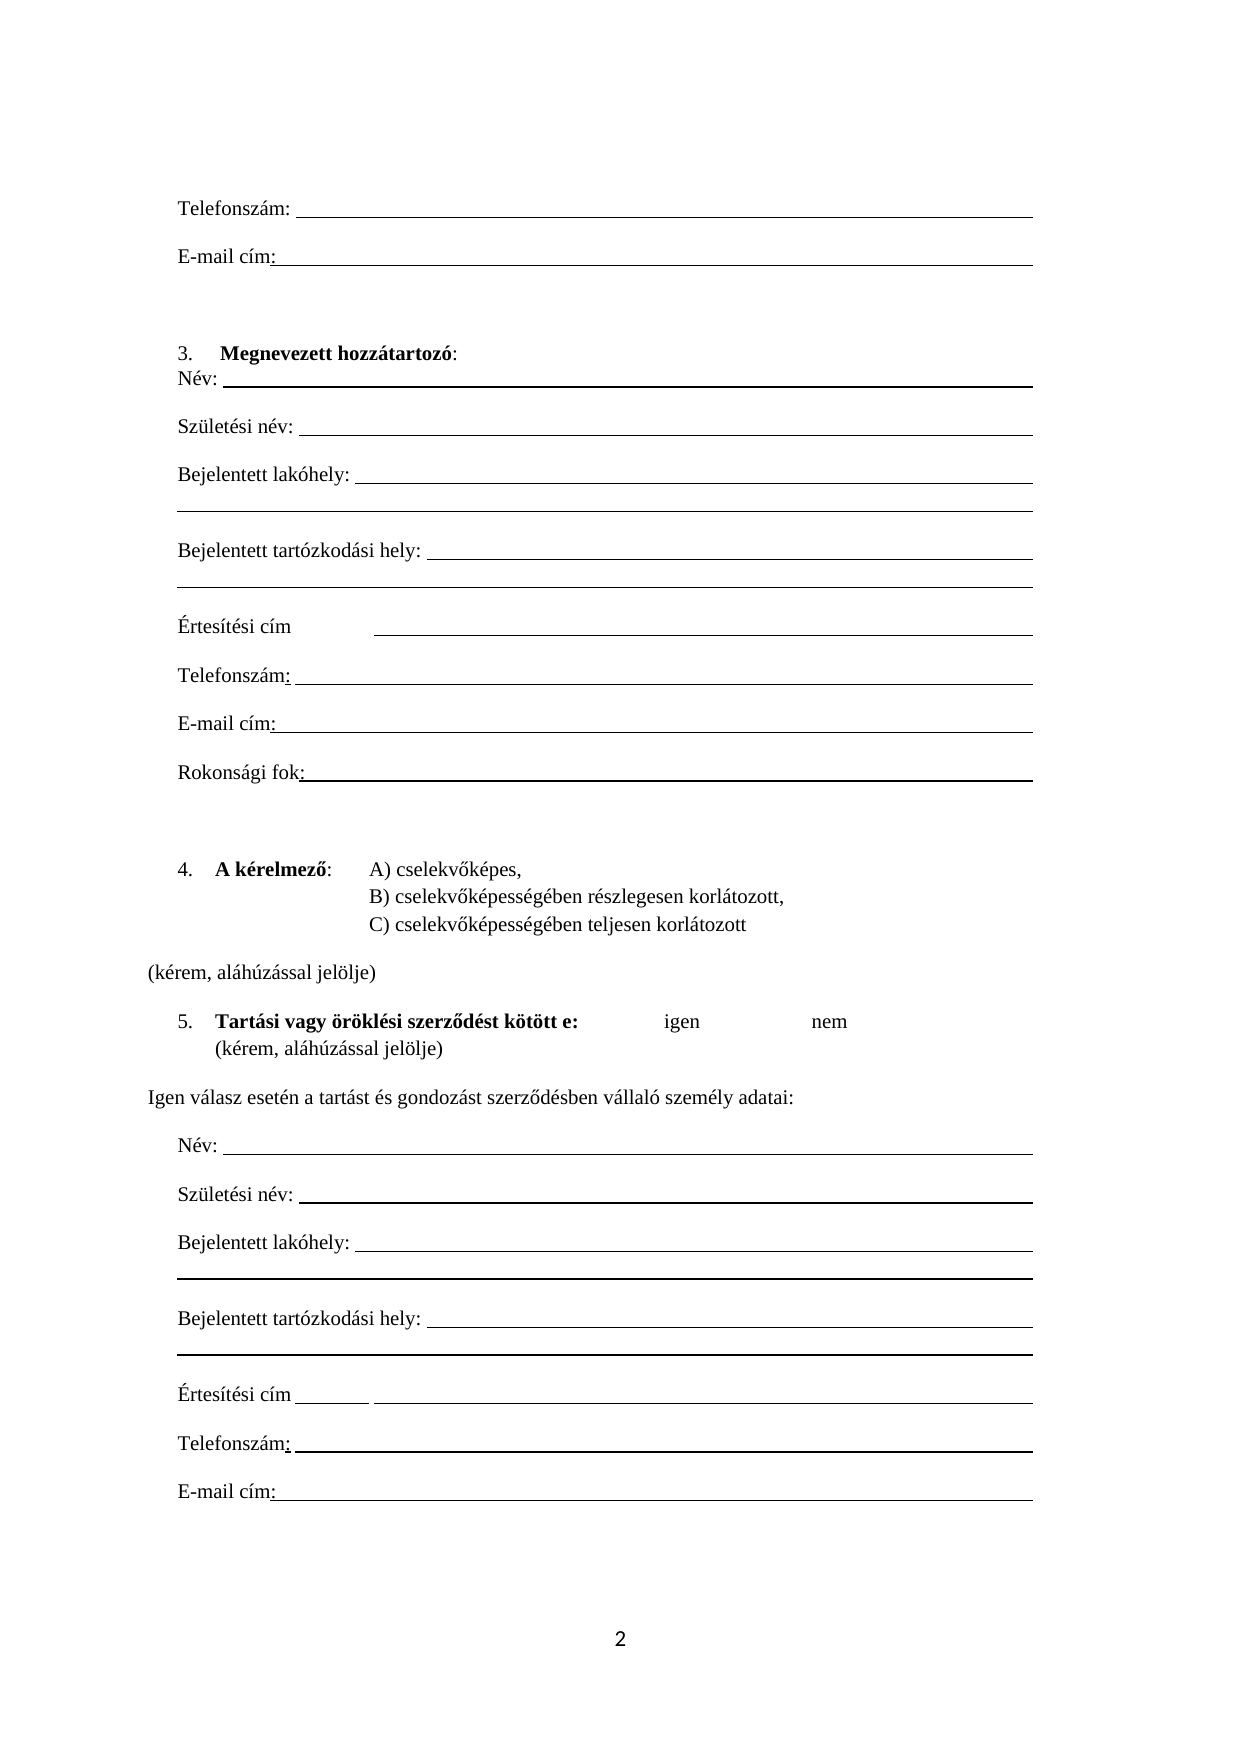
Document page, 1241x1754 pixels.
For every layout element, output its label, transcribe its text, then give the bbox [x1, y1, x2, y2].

text Rokonsági fok: [177, 760, 1093, 784]
text E-mail cím: [177, 1479, 1093, 1503]
text (kérem, aláhúzással jelölje) [148, 960, 1093, 984]
text E-mail cím: [177, 244, 1093, 268]
text Értesítési cím [177, 1382, 1093, 1406]
list C) cselekvőképességében teljesen korlátozott [369, 912, 1093, 936]
text Bejelentett tartózkodási hely: [177, 538, 1093, 590]
text Születési név: [177, 414, 1093, 438]
text Telefonszám: [177, 1431, 1093, 1454]
text E-mail cím: [177, 711, 1093, 735]
text Bejelentett lakóhely: [177, 1230, 1093, 1282]
text Bejelentett lakóhely: [177, 462, 1093, 514]
text Értesítési cím [177, 614, 1093, 638]
list Tartási vagy öröklési szerződést kötött e: igen nem [177, 1009, 1093, 1033]
text Születési név: [177, 1182, 1093, 1206]
text Név: [177, 365, 1093, 389]
text Telefonszám: [177, 196, 1093, 220]
list (kérem, aláhúzással jelölje) [215, 1036, 1093, 1060]
list A kérelmező: A) cselekvőképes, [177, 857, 1093, 881]
text Név: [177, 1133, 1093, 1157]
text Bejelentett tartózkodási hely: [177, 1306, 1093, 1358]
list Megnevezett hozzátartozó: [177, 341, 1093, 365]
text Telefonszám: [177, 663, 1093, 687]
text Igen válasz esetén a tartást és gondozást szerződésben vállaló személy adatai: [148, 1085, 1093, 1109]
list B) cselekvőképességében részlegesen korlátozott, [369, 884, 1093, 908]
